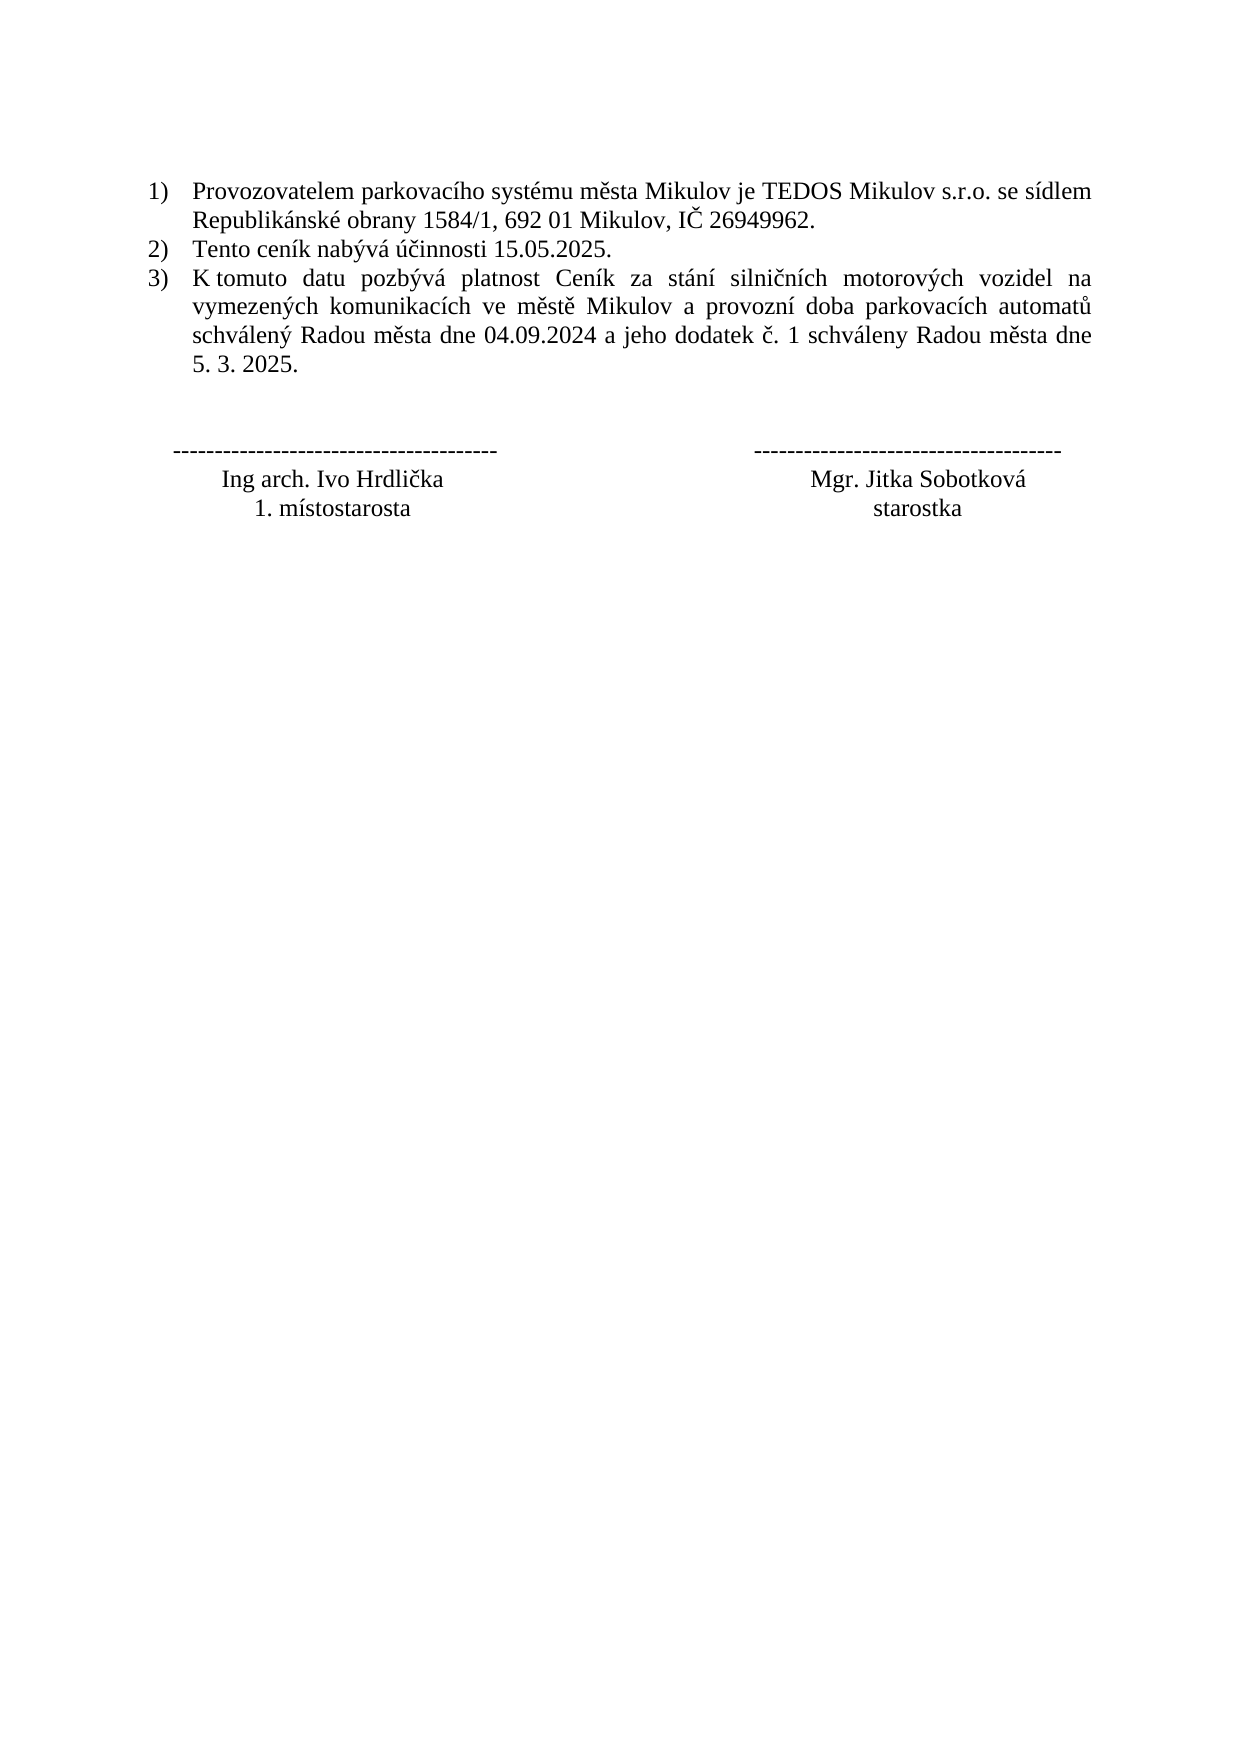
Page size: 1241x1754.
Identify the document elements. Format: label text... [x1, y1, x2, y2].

text --------------------------------------- ------------------------------------- [148, 435, 1093, 464]
list Provozovatelem parkovacího systému města Mikulov je TEDOS Mikulov s.r.o. se sídlem Republikánské obrany 1584/1, 692 01 Mikulov, IČ 26949962. [148, 176, 1093, 234]
list Tento ceník nabývá účinnosti 15.05.2025. [148, 234, 1093, 263]
list K tomuto datu pozbývá platnost Ceník za stání silničních motorových vozidel na vymezených komunikacích ve městě Mikulov a provozní doba parkovacích automatů schválený Radou města dne 04.09.2024 a jeho dodatek č. 1 schváleny Radou města dne 5. 3. 2025. [148, 263, 1093, 378]
text Ing arch. Ivo Hrdlička Mgr. Jitka Sobotková [148, 464, 1093, 493]
text 1. místostarosta starostka [148, 493, 1093, 521]
